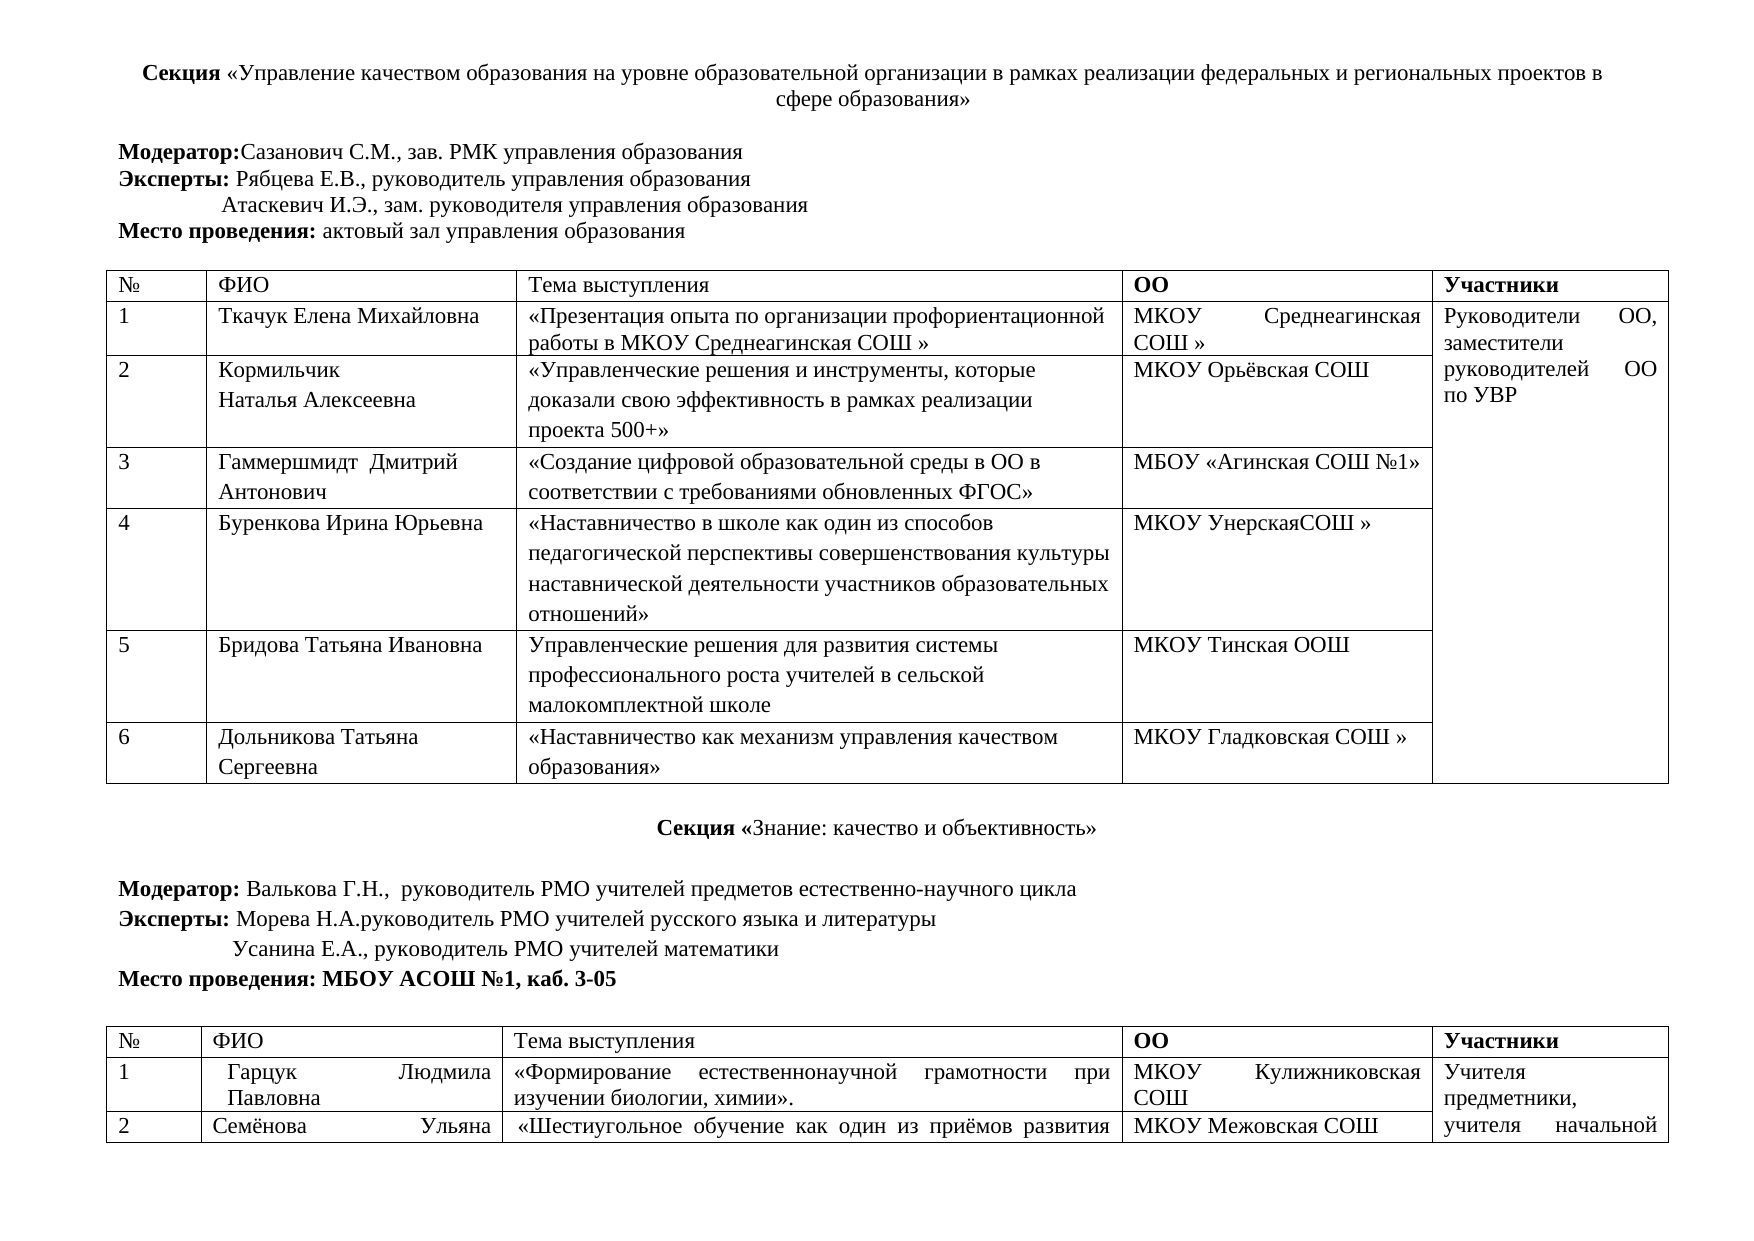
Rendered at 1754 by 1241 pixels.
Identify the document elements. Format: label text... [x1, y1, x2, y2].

text Модератор:Сазанович С.М., зав. РМК управления образования [118, 138, 1628, 164]
table_cell Буренкова Ирина Юрьевна [207, 509, 516, 630]
table_cell «Управленческие решения и инструменты, которые доказали свою эффективность в рамках реализации проекта 500+» [517, 356, 1122, 447]
table_cell Управленческие решения для развития системы профессионального роста учителей в сельской малокомплектной школе [517, 631, 1122, 722]
table_header Участники [1433, 1027, 1668, 1057]
table_cell Ткачук Елена Михайловна [207, 302, 516, 355]
text Эксперты: Морева Н.А.руководитель РМО учителей русского языка и литературы [118, 905, 1636, 931]
table_cell 1 [107, 1058, 201, 1111]
table_header ОО [1123, 1027, 1432, 1057]
table_cell МКОУ Орьёвская СОШ [1123, 356, 1432, 447]
table_cell 1 [107, 302, 206, 355]
table_cell «Наставничество в школе как один из способов педагогической перспективы совершенствования культуры наставнической деятельности участников образовательных отношений» [517, 509, 1122, 630]
table_cell 2 [107, 356, 206, 447]
table_cell МБОУ «Агинская СОШ №1» [1123, 448, 1432, 508]
table_cell «Презентация опыта по организации профориентационной работы в МКОУ Среднеагинская СОШ » [517, 302, 1122, 355]
table_header № [107, 271, 206, 301]
text Секция «Знание: качество и объективность» [118, 814, 1636, 841]
table_header ФИО [207, 271, 516, 301]
table_header Тема выступления [503, 1027, 1122, 1057]
table_cell 3 [107, 448, 206, 508]
table_cell 4 [107, 509, 206, 630]
table_cell 5 [107, 631, 206, 722]
table_cell Руководители ОО, заместители руководителей ОО по УВР [1433, 302, 1668, 783]
table_cell 2 [107, 1112, 201, 1142]
table_header ОО [1123, 271, 1432, 301]
table_cell МКОУ Среднеагинская СОШ » [1123, 302, 1432, 355]
table_cell Учителя предметники, учителя начальной школы, педагоги ДО [1433, 1058, 1668, 1142]
table_cell «Формирование естественнонаучной грамотности при изучении биологии, химии». [503, 1058, 1122, 1111]
table_cell Гаммершмидт Дмитрий Антонович [207, 448, 516, 508]
table_cell «Создание цифровой образовательной среды в ОО в соответствии с требованиями обновленных ФГОС» [517, 448, 1122, 508]
text Атаскевич И.Э., зам. руководителя управления образования [118, 191, 1628, 217]
text Модератор: Валькова Г.Н., руководитель РМО учителей предметов естественно-научного цикла [118, 875, 1636, 901]
table_header Тема выступления [517, 271, 1122, 301]
text Эксперты: Рябцева Е.В., руководитель управления образования [118, 164, 1628, 191]
table_header ФИО [202, 1027, 502, 1057]
table_cell Дольникова Татьяна Сергеевна [207, 723, 516, 783]
table_cell МКОУ УнерскаяСОШ » [1123, 509, 1432, 630]
table_cell МКОУ Межовская СОШ [1123, 1112, 1432, 1142]
table_cell Кормильчик Наталья Алексеевна [207, 356, 516, 447]
text Секция «Управление качеством образования на уровне образовательной организации в рамках реализации федеральных и региональных проектов в сфере образования» [118, 59, 1628, 112]
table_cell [503, 1112, 1122, 1142]
text Место проведения: актовый зал управления образования [118, 217, 1628, 244]
table_header Участники [1433, 271, 1668, 301]
text Усанина Е.А., руководитель РМО учителей математики [118, 935, 1636, 962]
table_cell МКОУ Кулижниковская СОШ [1123, 1058, 1432, 1111]
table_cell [202, 1112, 502, 1142]
table_header № [107, 1027, 201, 1057]
table_cell МКОУ Гладковская СОШ » [1123, 723, 1432, 783]
table_cell МКОУ Тинская ООШ [1123, 631, 1432, 722]
table_cell «Наставничество как механизм управления качеством образования» [517, 723, 1122, 783]
text Место проведения: МБОУ АСОШ №1, каб. 3-05 [118, 965, 1636, 992]
table_cell Бридова Татьяна Ивановна [207, 631, 516, 722]
table_cell 6 [107, 723, 206, 783]
table_cell Гарцук Людмила Павловна [202, 1058, 502, 1111]
